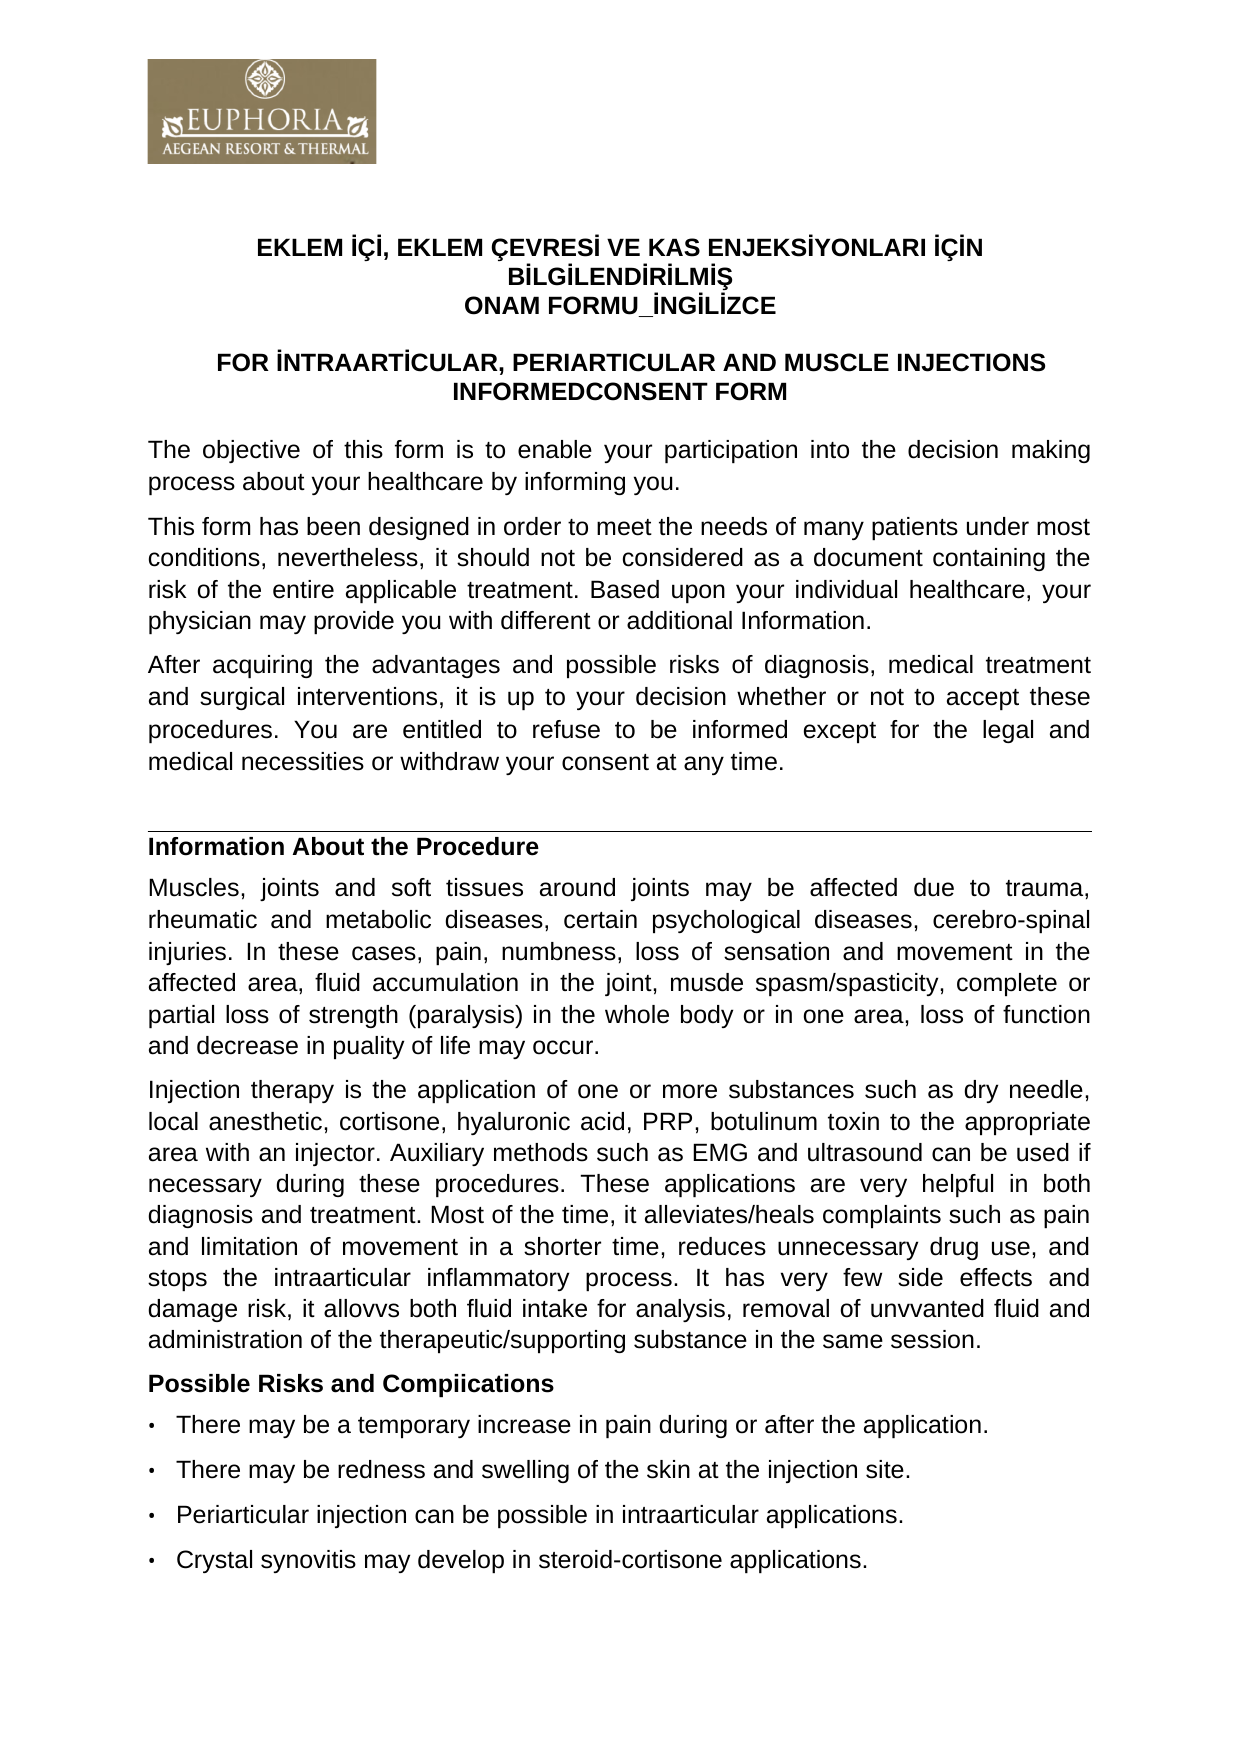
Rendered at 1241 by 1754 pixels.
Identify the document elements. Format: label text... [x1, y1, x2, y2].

text The objective of this form is to enable your participation into the decision making process about your healthcare by informing you. [148, 434, 1092, 496]
text Possible Risks and Compiications [148, 1369, 1092, 1398]
list There may be redness and swelling of the skin at the injection site. [148, 1455, 1092, 1485]
text This form has been designed in order to meet the needs of many patients under most conditions, nevertheless, it should not be considered as a document containing the risk of the entire applicable treatment. Based upon your individual healthcare, your physician may provide you with different or additional Information. [148, 511, 1092, 635]
list Crystal synovitis may develop in steroid-cortisone applications. [148, 1545, 1092, 1575]
text After acquiring the advantages and possible risks of diagnosis, medical treatment and surgical interventions, it is up to your decision whether or not to accept these procedures. You are entitled to refuse to be informed except for the legal and medical necessities or withdraw your consent at any time. [148, 650, 1092, 776]
list There may be a temporary increase in pain during or after the application. [148, 1410, 1092, 1440]
text Muscles, joints and soft tissues around joints may be affected due to trauma, rheumatic and metabolic diseases, certain psychological diseases, cerebro-spinal injuries. In these cases, pain, numbness, loss of sensation and movement in the affected area, fluid accumulation in the joint, musde spasm/spasticity, complete or partial loss of strength (paralysis) in the whole body or in one area, loss of function and decrease in puality of life may occur. [148, 873, 1092, 1060]
picture [147, 59, 377, 164]
text Information About the Procedure [148, 832, 1092, 861]
text Injection therapy is the application of one or more substances such as dry needle, local anesthetic, cortisone, hyaluronic acid, PRP, botulinum toxin to the appropriate area with an injector. Auxiliary methods such as EMG and ultrasound can be used if necessary during these procedures. These applications are very helpful in both diagnosis and treatment. Most of the time, it alleviates/heals complaints such as pain and limitation of movement in a shorter time, reduces unnecessary drug use, and stops the intraarticular inflammatory process. It has very few side effects and damage risk, it allovvs both fluid intake for analysis, removal of unvvanted fluid and administration of the therapeutic/supporting substance in the same session. [148, 1075, 1092, 1354]
text EKLEM İÇİ, EKLEM ÇEVRESİ VE KAS ENJEKSİYONLARI İÇİN BİLGİLENDİRİLMİŞ ONAM FORMU_İNGİLİZCE [148, 233, 1092, 319]
text FOR İNTRAARTİCULAR, PERIARTICULAR AND MUSCLE INJECTIONS INFORMEDCONSENT FORM [148, 348, 1092, 406]
list Periarticular injection can be possible in intraarticular applications. [148, 1500, 1092, 1530]
